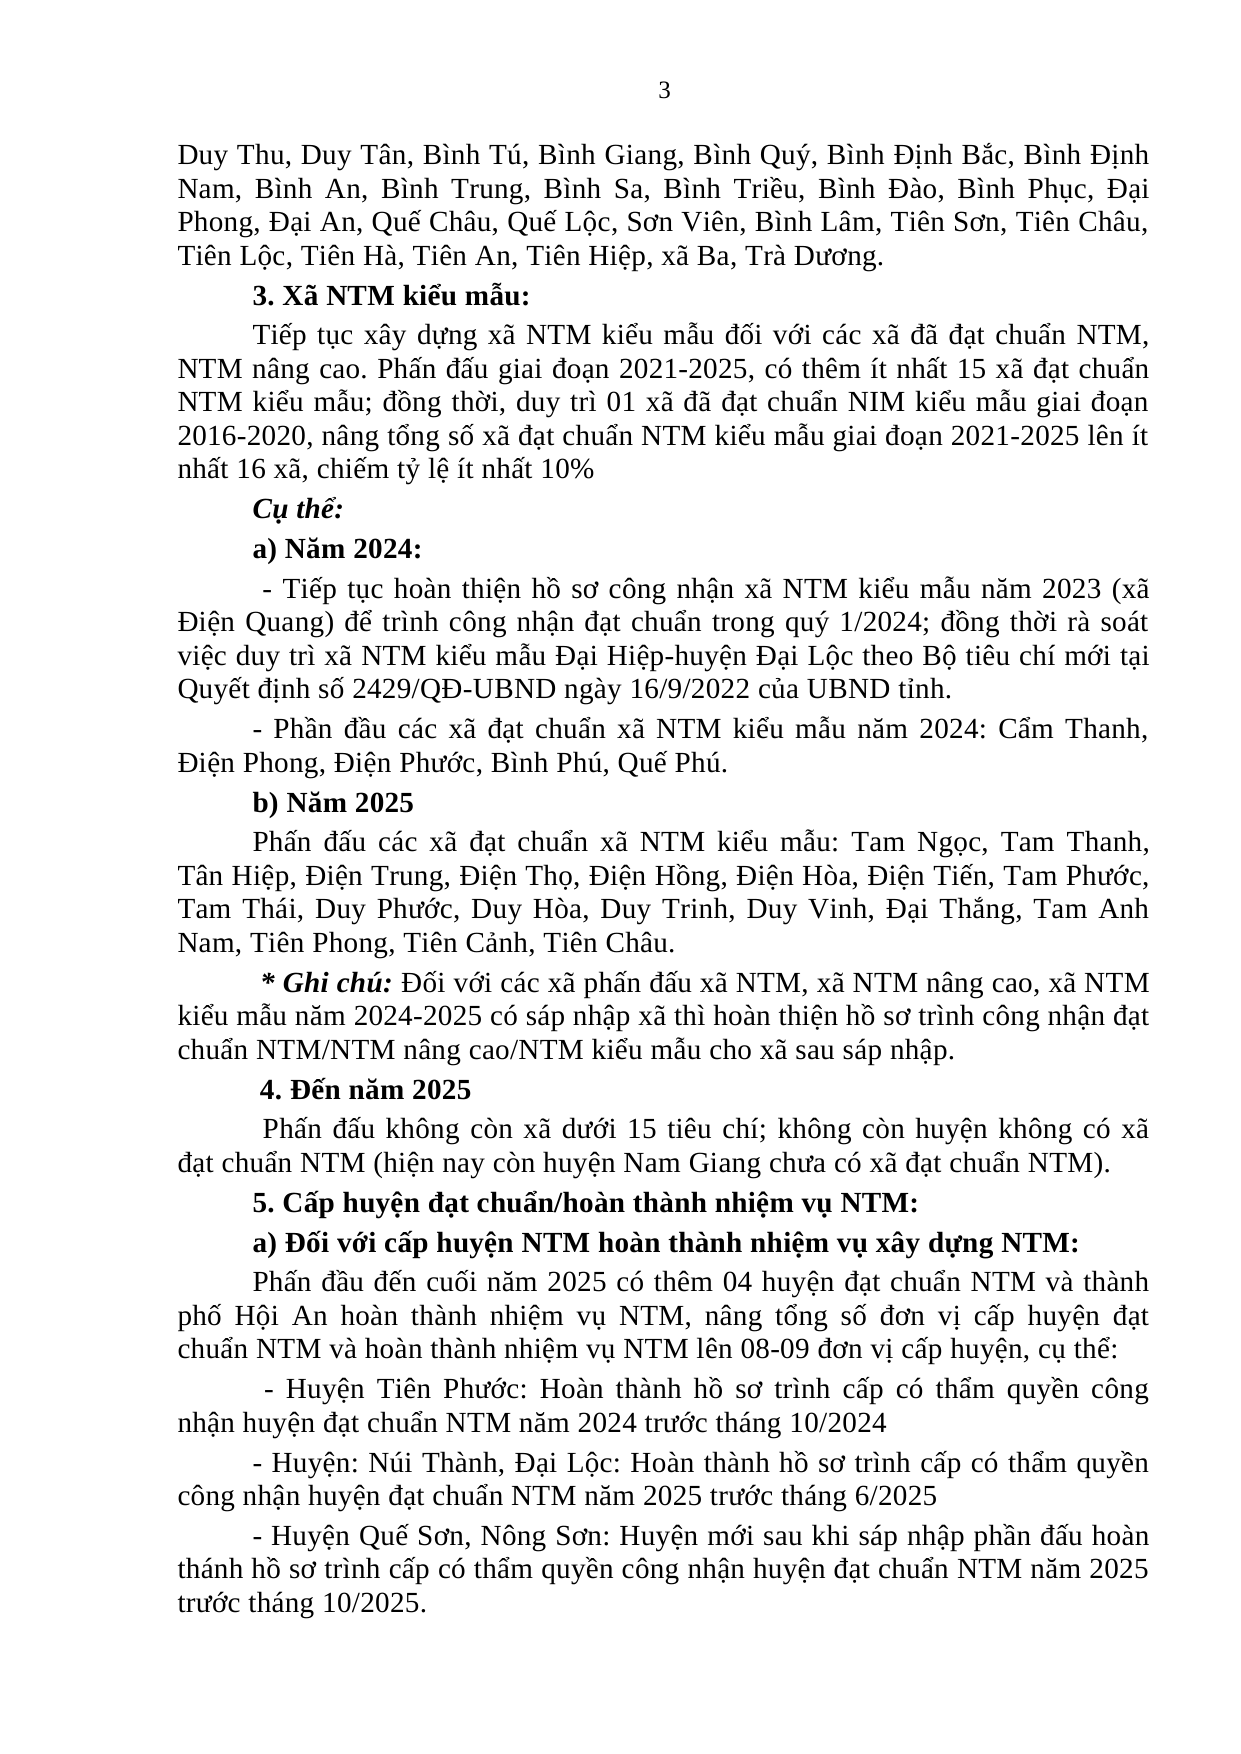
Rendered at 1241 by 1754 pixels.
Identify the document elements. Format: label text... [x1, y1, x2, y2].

text b) Năm 2025 [177, 785, 1152, 818]
text a) Năm 2024: [177, 531, 1152, 565]
text - Phần đầu các xã đạt chuẩn xã NTM kiểu mẫu năm 2024: Cẩm Thanh, Điện Phong, Điện Phước, Bình Phú, Quế Phú. [177, 711, 1152, 778]
text 4. Đến năm 2025 [177, 1072, 1152, 1105]
text 3. Xã NTM kiểu mẫu: [177, 278, 1152, 311]
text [177, 137, 1152, 271]
text - Huyện Tiên Phước: Hoàn thành hồ sơ trình cấp có thẩm quyền công nhận huyện đạt chuẩn NTM năm 2024 trước tháng 10/2024 [177, 1371, 1152, 1438]
text - Huyện: Núi Thành, Đại Lộc: Hoàn thành hồ sơ trình cấp có thẩm quyền công nhận huyện đạt chuẩn NTM năm 2025 trước tháng 6/2025 [177, 1445, 1152, 1512]
text Phấn đấu không còn xã dưới 15 tiêu chí; không còn huyện không có xã đạt chuẩn NTM (hiện nay còn huyện Nam Giang chưa có xã đạt chuẩn NTM). [177, 1112, 1152, 1179]
text Cụ thể: [177, 491, 1152, 525]
text Tiếp tục xây dựng xã NTM kiểu mẫu đối với các xã đã đạt chuẩn NTM, NTM nâng cao. Phấn đấu giai đoạn 2021-2025, có thêm ít nhất 15 xã đạt chuẩn NTM kiểu mẫu; đồng thời, duy trì 01 xã đã đạt chuẩn NIM kiểu mẫu giai đoạn 2016-2020, nâng tổng số xã đạt chuẩn NTM kiểu mẫu giai đoạn 2021-2025 lên ít nhất 16 xã, chiếm tỷ lệ ít nhất 10% [177, 317, 1152, 485]
text a) Đối với cấp huyện NTM hoàn thành nhiệm vụ xây dựng NTM: [177, 1225, 1152, 1258]
text * Ghi chú: Đối với các xã phấn đấu xã NTM, xã NTM nâng cao, xã NTM kiểu mẫu năm 2024-2025 có sáp nhập xã thì hoàn thiện hồ sơ trình công nhận đạt chuẩn NTM/NTM nâng cao/NTM kiểu mẫu cho xã sau sáp nhập. [177, 965, 1152, 1066]
text 5. Cấp huyện đạt chuẩn/hoàn thành nhiệm vụ NTM: [177, 1185, 1152, 1218]
text - Huyện Quế Sơn, Nông Sơn: Huyện mới sau khi sáp nhập phần đấu hoàn thánh hồ sơ trình cấp có thẩm quyền công nhận huyện đạt chuẩn NTM năm 2025 trước tháng 10/2025. [177, 1518, 1152, 1619]
text Phấn đầu đến cuối năm 2025 có thêm 04 huyện đạt chuẩn NTM và thành phố Hội An hoàn thành nhiệm vụ NTM, nâng tổng số đơn vị cấp huyện đạt chuẩn NTM và hoàn thành nhiệm vụ NTM lên 08-09 đơn vị cấp huyện, cụ thể: [177, 1264, 1152, 1365]
text - Tiếp tục hoàn thiện hồ sơ công nhận xã NTM kiểu mẫu năm 2023 (xã Điện Quang) để trình công nhận đạt chuẩn trong quý 1/2024; đồng thời rà soát việc duy trì xã NTM kiểu mẫu Đại Hiệp-huyện Đại Lộc theo Bộ tiêu chí mới tại Quyết định số 2429/QĐ-UBND ngày 16/9/2022 của UBND tỉnh. [177, 571, 1152, 705]
text Phấn đấu các xã đạt chuẩn xã NTM kiểu mẫu: Tam Ngọc, Tam Thanh, Tân Hiệp, Điện Trung, Điện Thọ, Điện Hồng, Điện Hòa, Điện Tiến, Tam Phước, Tam Thái, Duy Phước, Duy Hòa, Duy Trinh, Duy Vinh, Đại Thắng, Tam Anh Nam, Tiên Phong, Tiên Cảnh, Tiên Châu. [177, 824, 1152, 959]
